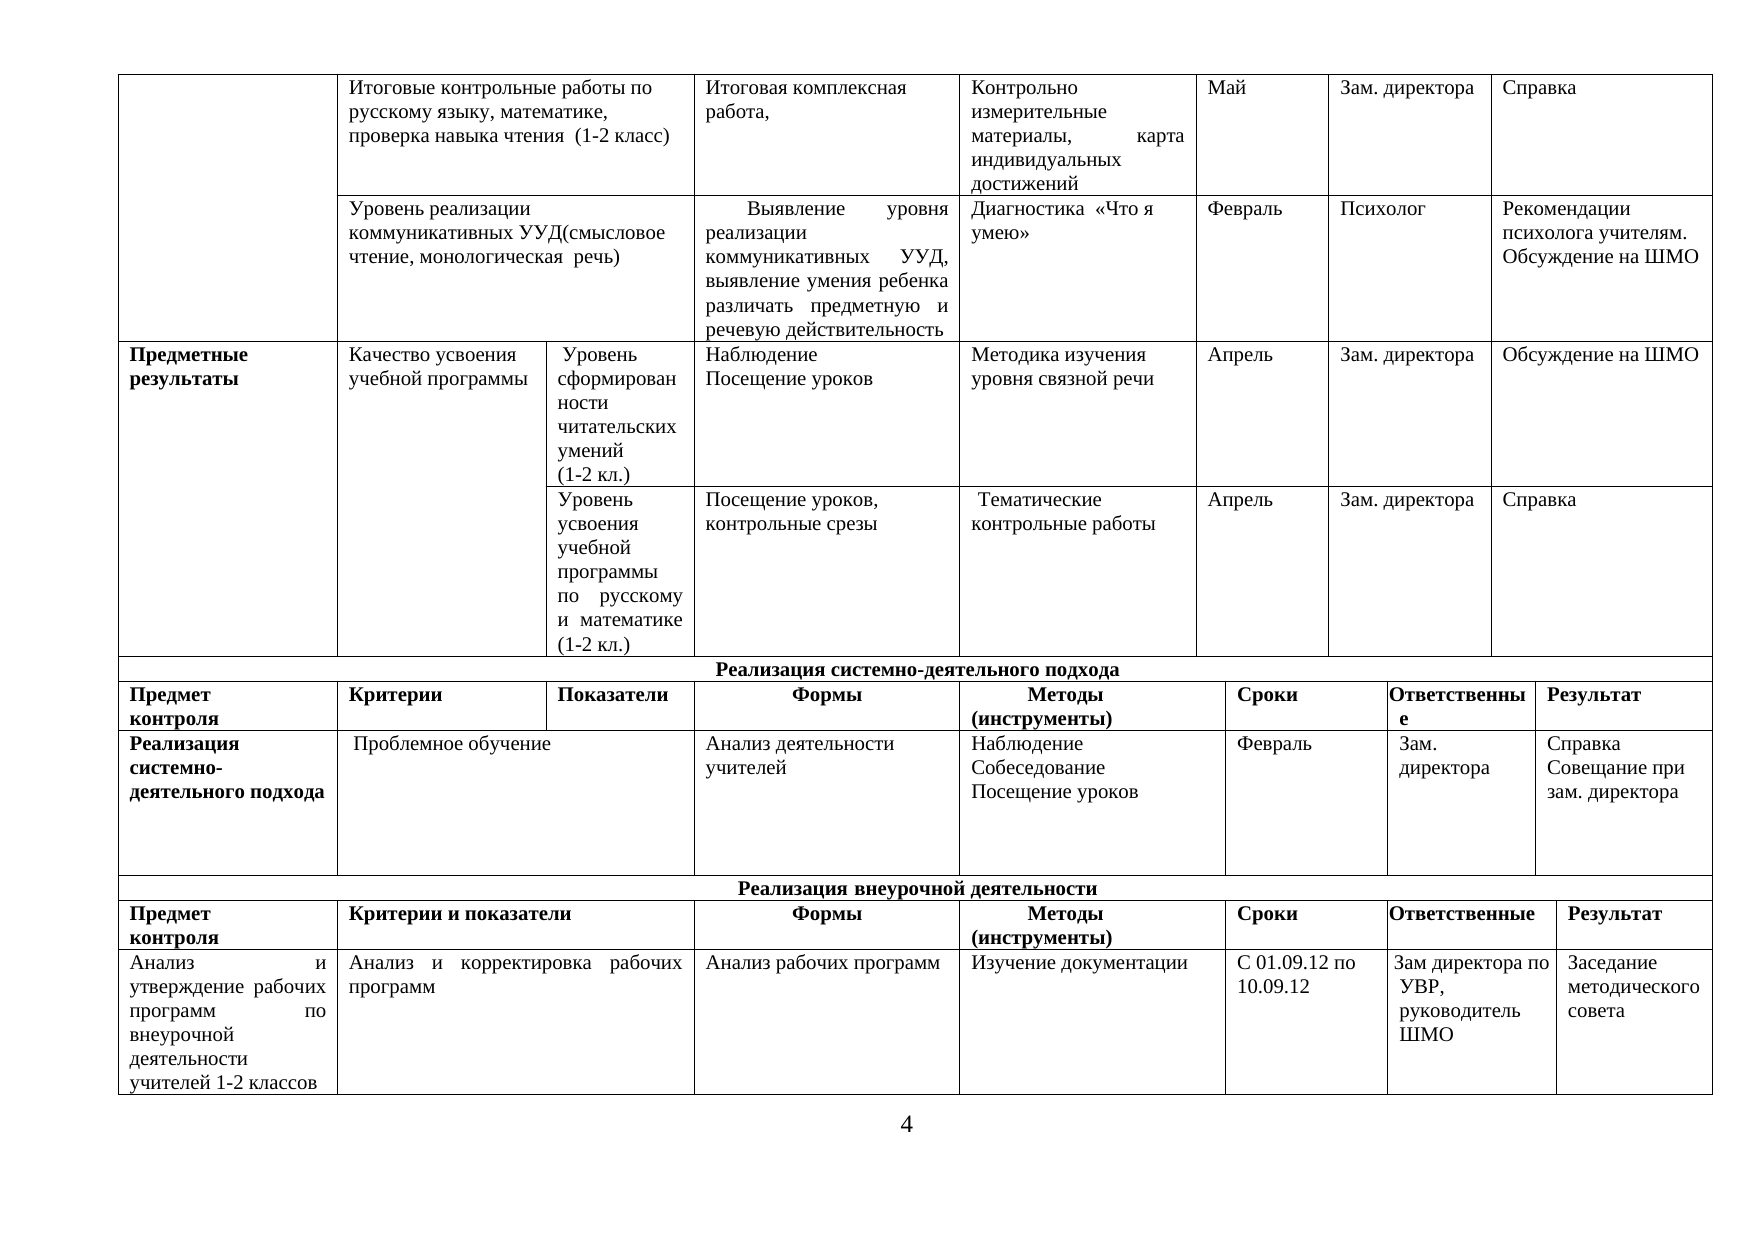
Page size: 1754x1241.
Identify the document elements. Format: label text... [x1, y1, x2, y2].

table_cell Справка [1492, 75, 1712, 195]
table_cell Реализация системно-деятельного подхода [119, 731, 337, 874]
table_cell Критерии и показатели [338, 901, 694, 949]
table_cell Показатели [547, 682, 694, 730]
table_cell Предмет контроля [119, 682, 337, 730]
table_cell С 01.09.12 по 10.09.12 [1226, 950, 1387, 1094]
table_cell Выявление уровня реализации коммуникативных УУД, выявление умения ребенка различать предметную и речевую действительность [695, 196, 959, 341]
table_cell Критерии [338, 682, 546, 730]
table_cell Посещение уроков, контрольные срезы [695, 487, 959, 656]
table_cell Уровень реализации коммуникативных УУД(смысловое чтение, монологическая речь) [338, 196, 694, 341]
table_cell Зам. директора [1388, 731, 1535, 874]
table_cell Методы (инструменты) [960, 901, 1225, 949]
table_cell Май [1197, 75, 1328, 195]
table_cell Предметные результаты [119, 342, 337, 656]
table_cell Методика изучения уровня связной речи [960, 342, 1196, 486]
table_cell Методы (инструменты) [960, 682, 1225, 730]
table_cell Апрель [1197, 487, 1328, 656]
table_cell Апрель [1197, 342, 1328, 486]
table_cell Сроки [1226, 901, 1387, 949]
table_cell Тематические контрольные работы [960, 487, 1196, 656]
table_cell Февраль [1226, 731, 1387, 874]
table_cell Наблюдение Собеседование Посещение уроков [960, 731, 1225, 874]
table_cell Контрольно измерительные материалы, карта индивидуальных достижений [960, 75, 1196, 195]
table_cell Формы [695, 682, 959, 730]
table_cell Заседание методического совета [1557, 950, 1712, 1094]
table_cell Диагностика «Что я умею» [960, 196, 1196, 341]
table_cell Реализация внеурочной деятельности [119, 876, 1712, 900]
table_cell Зам. директора [1329, 487, 1491, 656]
table_cell Сроки [1226, 682, 1387, 730]
table_cell Наблюдение Посещение уроков [695, 342, 959, 486]
table_cell Ответственные [1388, 682, 1535, 730]
table_cell Февраль [1197, 196, 1328, 341]
table_cell Формы [695, 901, 959, 949]
table_cell Рекомендации психолога учителям. Обсуждение на ШМО [1492, 196, 1712, 341]
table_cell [119, 75, 337, 341]
table_cell Зам директора по УВР, руководитель ШМО [1388, 950, 1556, 1094]
table_cell Зам. директора [1329, 342, 1491, 486]
table_cell Обсуждение на ШМО [1492, 342, 1712, 486]
table_cell Предмет контроля [119, 901, 337, 949]
table_cell Реализация системно-деятельного подхода [119, 657, 1712, 681]
table_cell Качество усвоения учебной программы [338, 342, 546, 656]
table_cell Анализ и корректировка рабочих программ [338, 950, 694, 1094]
table_cell Справка Совещание при зам. директора [1536, 731, 1712, 874]
table_cell Результат [1536, 682, 1712, 730]
table_cell Уровень сформированности читательских умений (1-2 кл.) [547, 342, 694, 486]
table_cell Анализ и утверждение рабочих программ по внеурочной деятельности учителей 1-2 классов [119, 950, 337, 1094]
table_cell Психолог [1329, 196, 1491, 341]
table_cell Уровень усвоения учебной программы по русскому и математике (1-2 кл.) [547, 487, 694, 656]
table_cell Анализ деятельности учителей [695, 731, 959, 874]
table_cell Итоговая комплексная работа, [695, 75, 959, 195]
table_cell Результат [1557, 901, 1712, 949]
table_cell Проблемное обучение [338, 731, 694, 874]
table_cell Справка [1492, 487, 1712, 656]
table_cell Итоговые контрольные работы по русскому языку, математике, проверка навыка чтения (1-2 класс) [338, 75, 694, 195]
table_cell Зам. директора [1329, 75, 1491, 195]
table_cell Изучение документации [960, 950, 1225, 1094]
table_cell Ответственные [1388, 901, 1556, 949]
table_cell Анализ рабочих программ [695, 950, 959, 1094]
